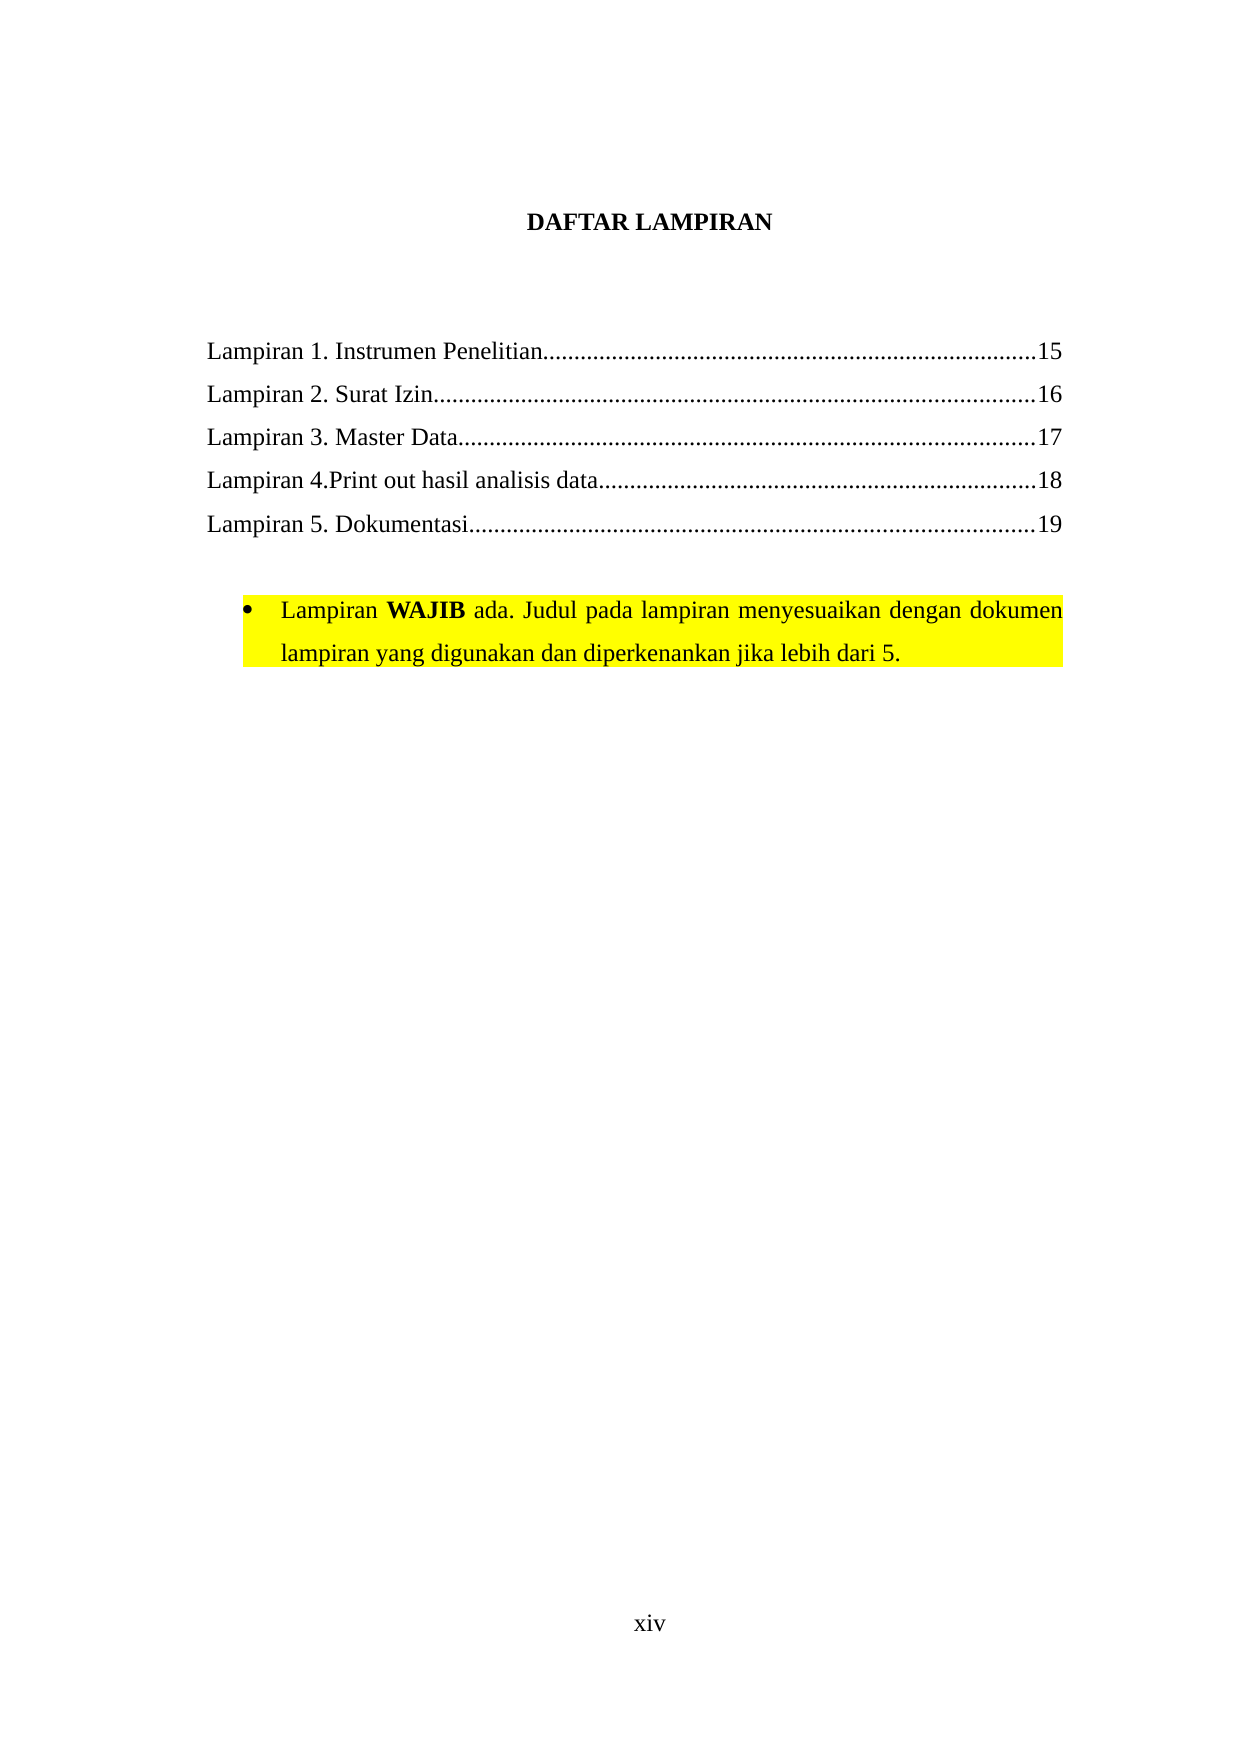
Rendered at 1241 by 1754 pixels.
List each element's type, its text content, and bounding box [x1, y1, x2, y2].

text Lampiran 4.Print out hasil analisis data 18 [207, 466, 1063, 494]
list Lampiran WAJIB ada. Judul pada lampiran menyesuaikan dengan dokumen lampiran yang digunakan dan diperkenankan jika lebih dari 5. [243, 595, 1063, 667]
text Lampiran 5. Dokumentasi 19 [207, 509, 1063, 537]
text Lampiran 1. Instrumen Penelitian 15 [207, 336, 1063, 365]
text Lampiran 2. Surat Izin 16 [207, 379, 1063, 408]
text Lampiran 3. Master Data 17 [207, 422, 1063, 451]
subtitle DAFTAR LAMPIRAN [236, 207, 1063, 236]
